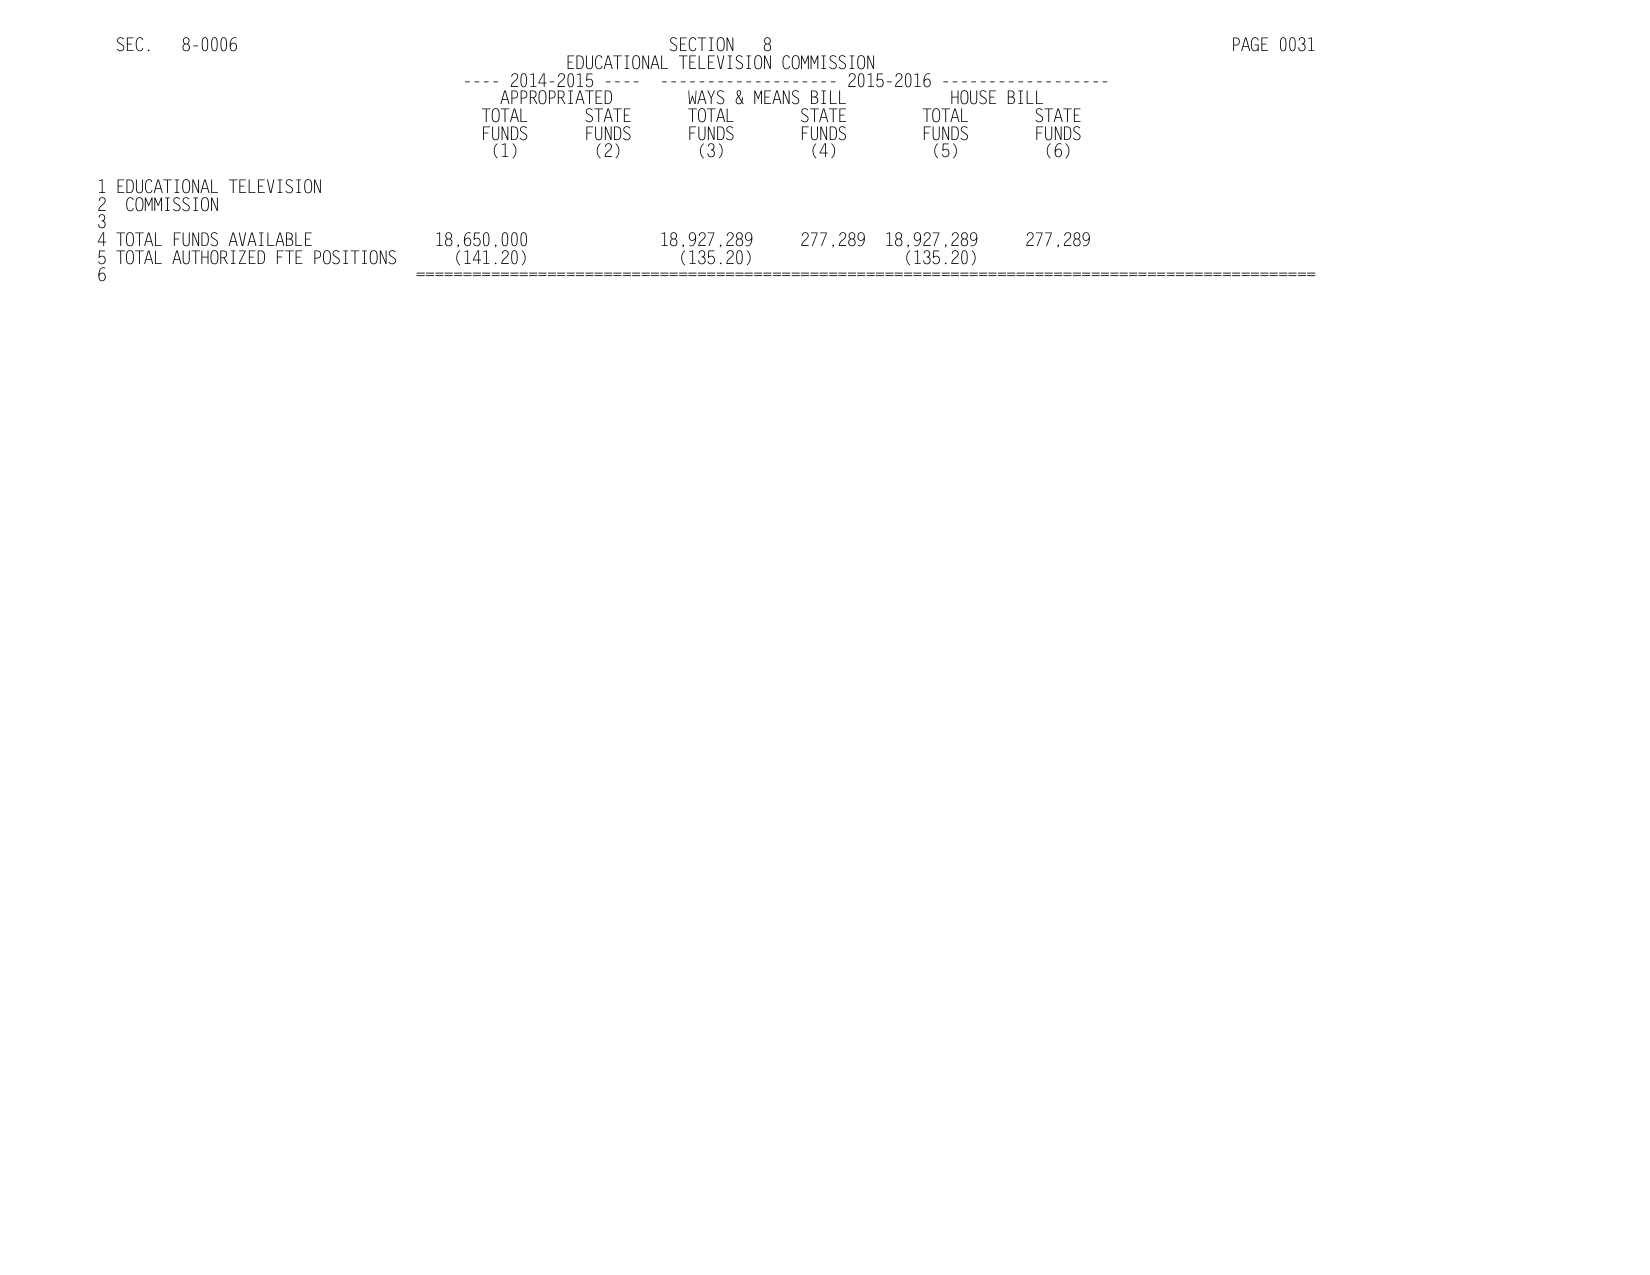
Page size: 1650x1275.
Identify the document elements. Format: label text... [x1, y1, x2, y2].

text 2 COMMISSION [69, 197, 1582, 214]
text 5 TOTAL AUTHORIZED FTE POSITIONS (141.20) (135.20) (135.20) [69, 250, 1582, 268]
text SEC. 8-0006 SECTION 8 PAGE 0031 [69, 37, 1582, 55]
text ---- 2014-2015 ---- ------------------- 2015-2016 ------------------ [69, 73, 1582, 91]
text 1 EDUCATIONAL TELEVISION [69, 179, 1582, 197]
text EDUCATIONAL TELEVISION COMMISSION [69, 55, 1582, 73]
text 6 ================================================================================================ [69, 268, 1582, 285]
text 3 [69, 214, 1582, 232]
text FUNDS FUNDS FUNDS FUNDS FUNDS FUNDS [69, 126, 1582, 144]
text TOTAL STATE TOTAL STATE TOTAL STATE [69, 108, 1582, 126]
text 4 TOTAL FUNDS AVAILABLE 18,650,000 18,927,289 277,289 18,927,289 277,289 [69, 232, 1582, 250]
text APPROPRIATED WAYS & MEANS BILL HOUSE BILL [69, 91, 1582, 108]
text (1) (2) (3) (4) (5) (6) [69, 144, 1582, 161]
